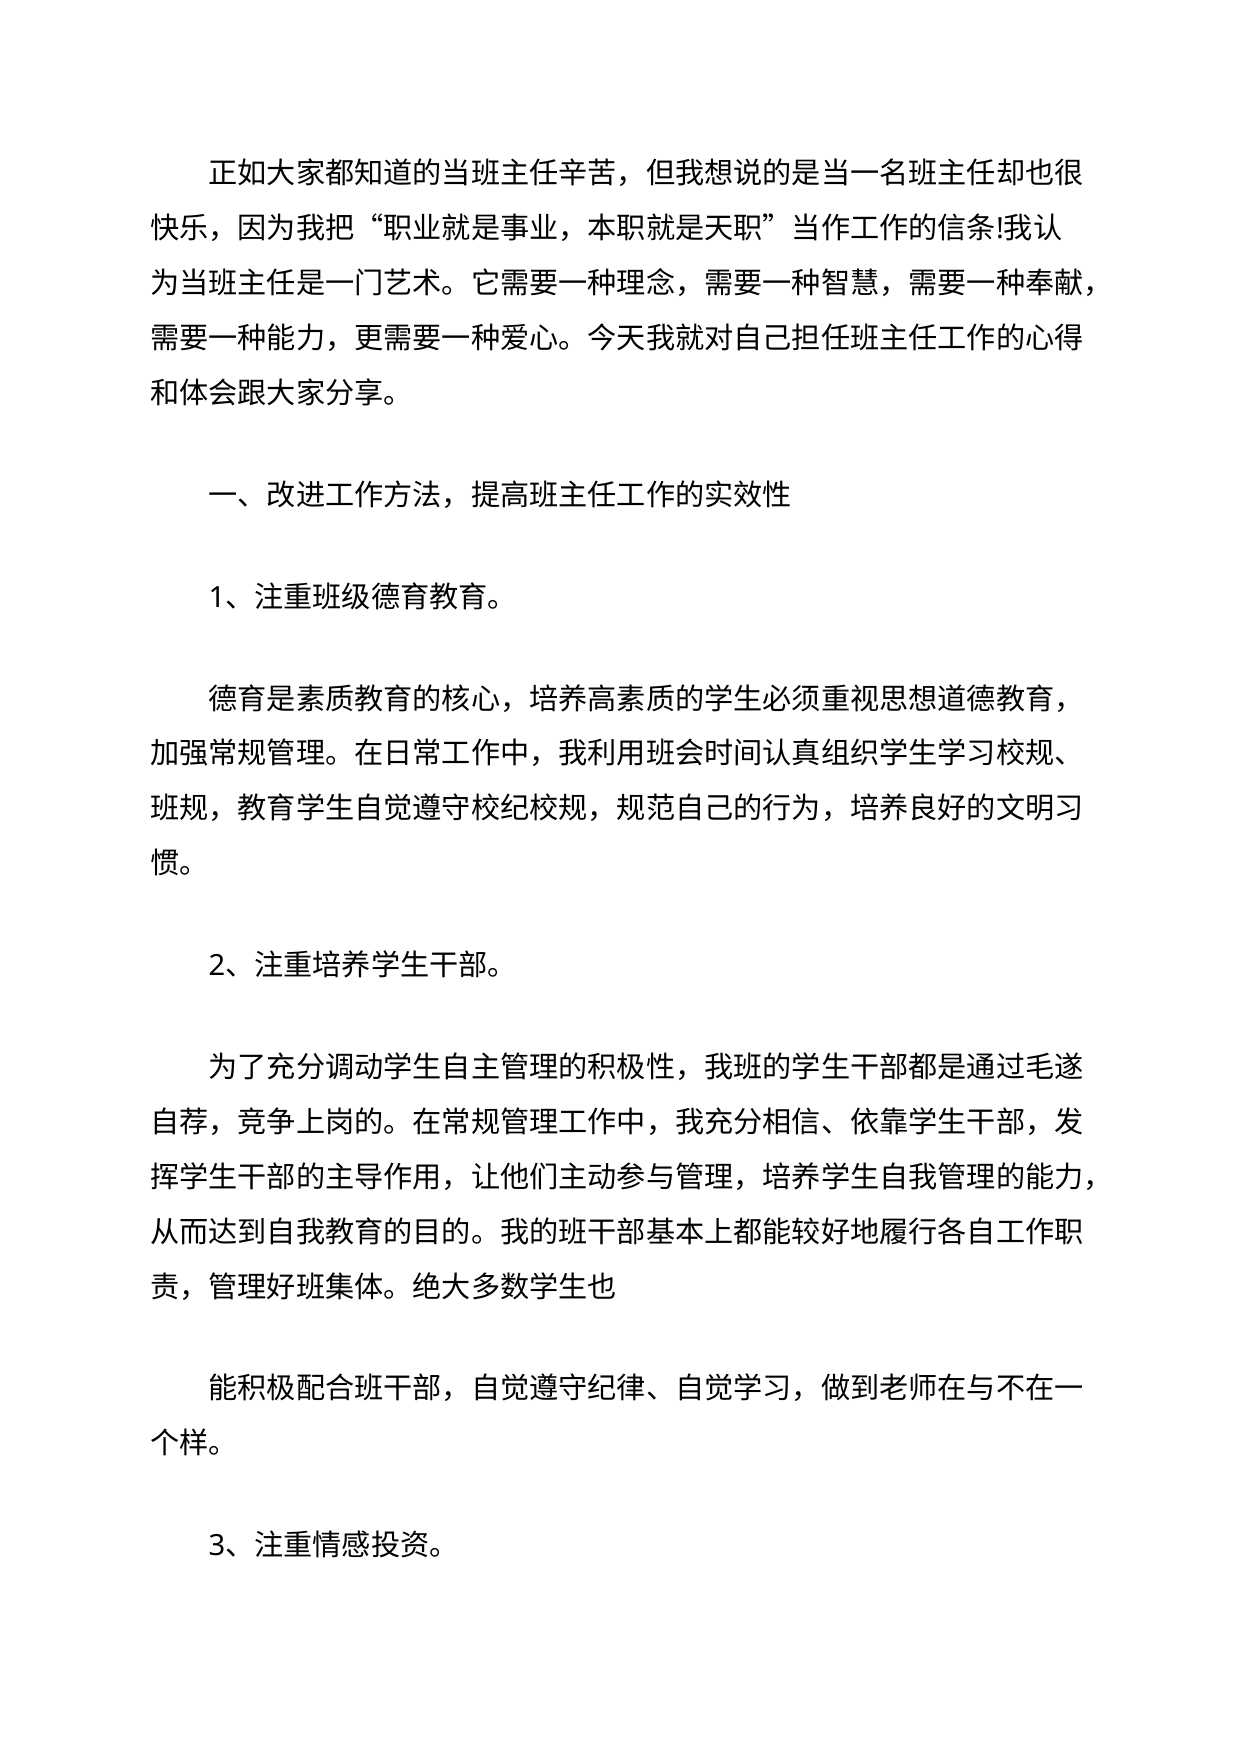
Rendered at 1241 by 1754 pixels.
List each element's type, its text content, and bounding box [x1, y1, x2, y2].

text 1、注重班级德育教育。 [150, 573, 1090, 616]
text 2、注重培养学生干部。 [150, 942, 1090, 984]
text 德育是素质教育的核心，培养高素质的学生必须重视思想道德教育，加强常规管理。在日常工作中，我利用班会时间认真组织学生学习校规、班规，教育学生自觉遵守校纪校规，规范自己的行为，培养良好的文明习惯。 [150, 675, 1090, 882]
text 一、改进工作方法，提高班主任工作的实效性 [150, 471, 1090, 514]
text 正如大家都知道的当班主任辛苦，但我想说的是当一名班主任却也很快乐，因为我把“职业就是事业，本职就是天职”当作工作的信条!我认为当班主任是一门艺术。它需要一种理念，需要一种智慧，需要一种奉献，需要一种能力，更需要一种爱心。今天我就对自己担任班主任工作的心得和体会跟大家分享。 [150, 150, 1090, 412]
text 3、注重情感投资。 [150, 1522, 1090, 1564]
text 能积极配合班干部，自觉遵守纪律、自觉学习，做到老师在与不在一个样。 [150, 1365, 1090, 1462]
text 为了充分调动学生自主管理的积极性，我班的学生干部都是通过毛遂自荐，竞争上岗的。在常规管理工作中，我充分相信、依靠学生干部，发挥学生干部的主导作用，让他们主动参与管理，培养学生自我管理的能力，从而达到自我教育的目的。我的班干部基本上都能较好地履行各自工作职责，管理好班集体。绝大多数学生也 [150, 1044, 1090, 1306]
